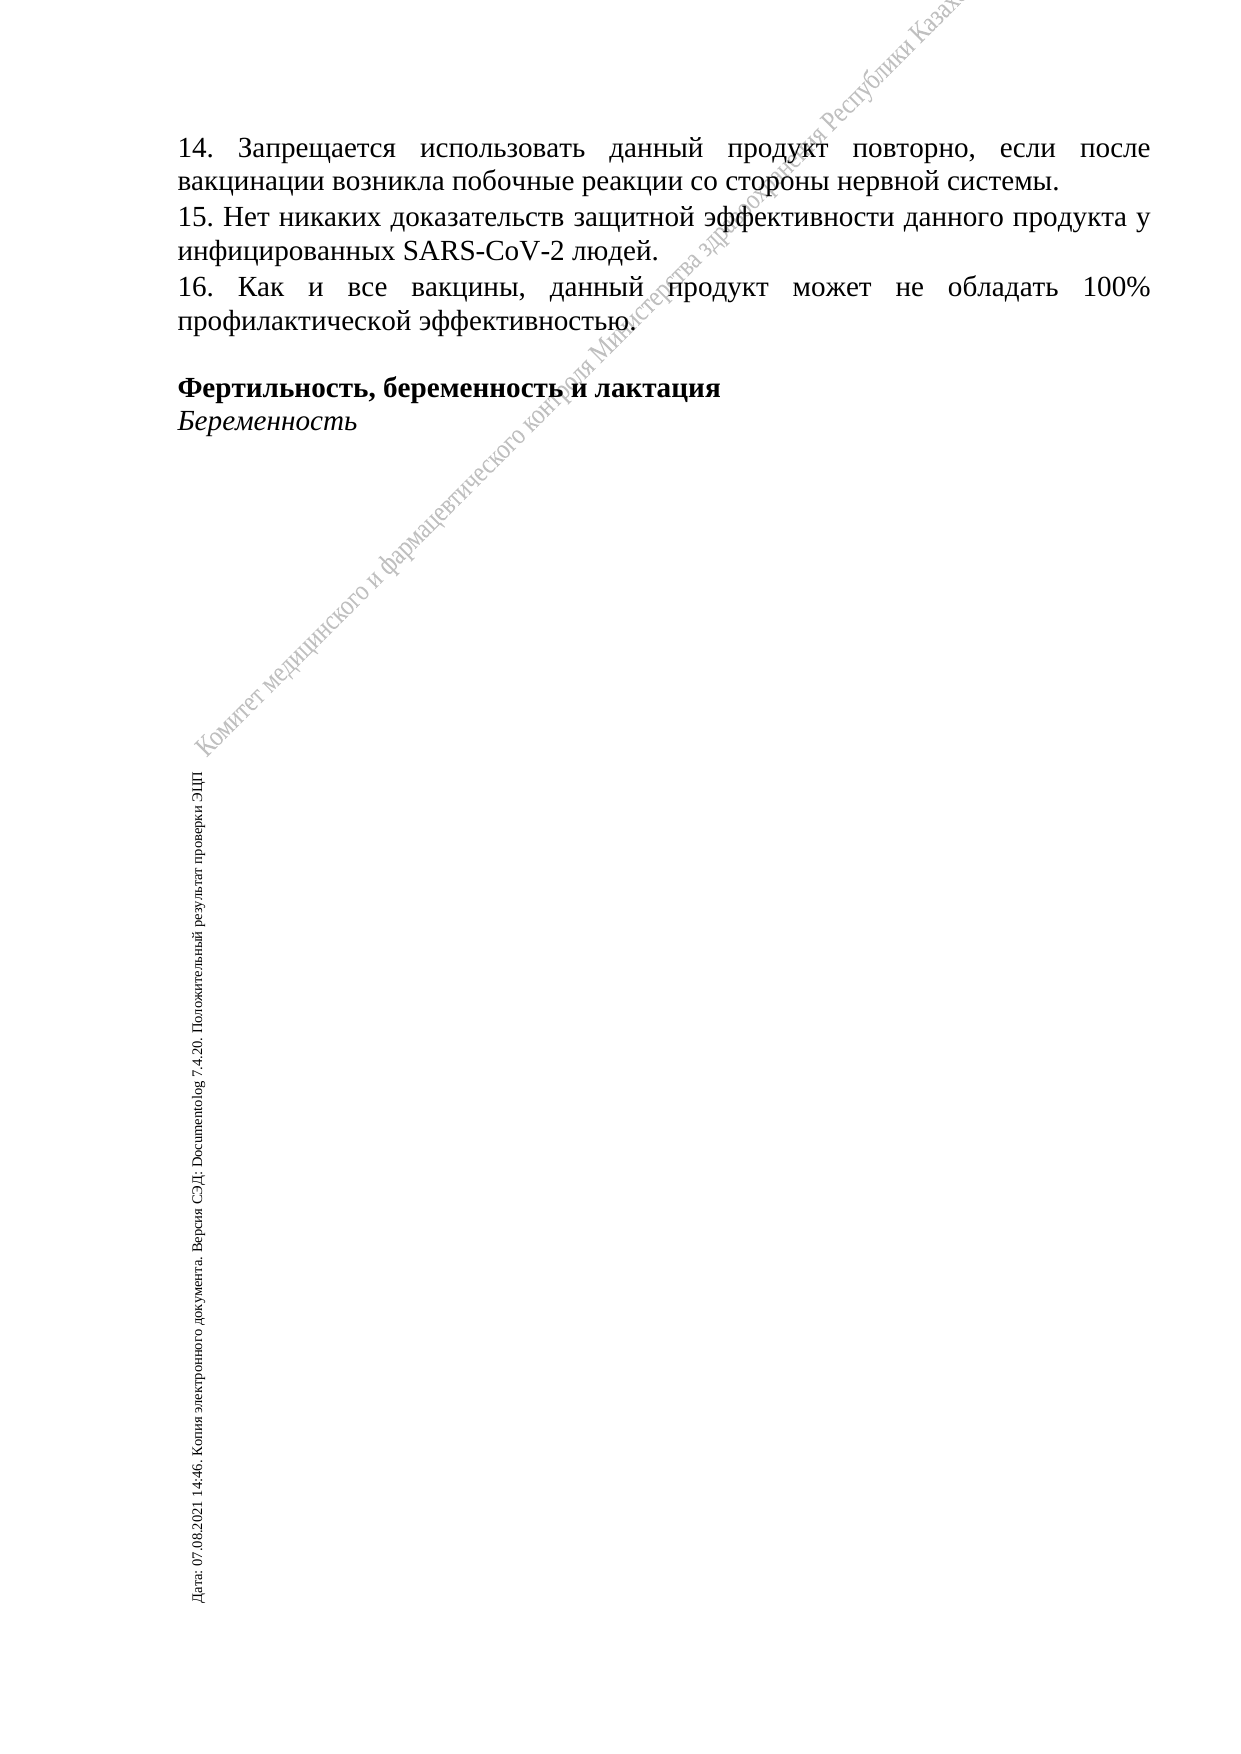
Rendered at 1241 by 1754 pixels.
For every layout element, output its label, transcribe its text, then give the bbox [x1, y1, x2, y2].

text 15. Нет никаких доказательств защитной эффективности данного продукта у инфицированных SARS-CoV-2 людей. [177, 199, 1152, 267]
text 16. Как и все вакцины, данный продукт может не обладать 100% профилактической эффективностью. [177, 269, 1152, 336]
text Беременность [177, 403, 1152, 437]
text Фертильность, беременность и лактация [177, 370, 1152, 403]
text 14. Запрещается использовать данный продукт повторно, если после вакцинации возникла побочные реакции со стороны нервной системы. [177, 130, 1152, 197]
